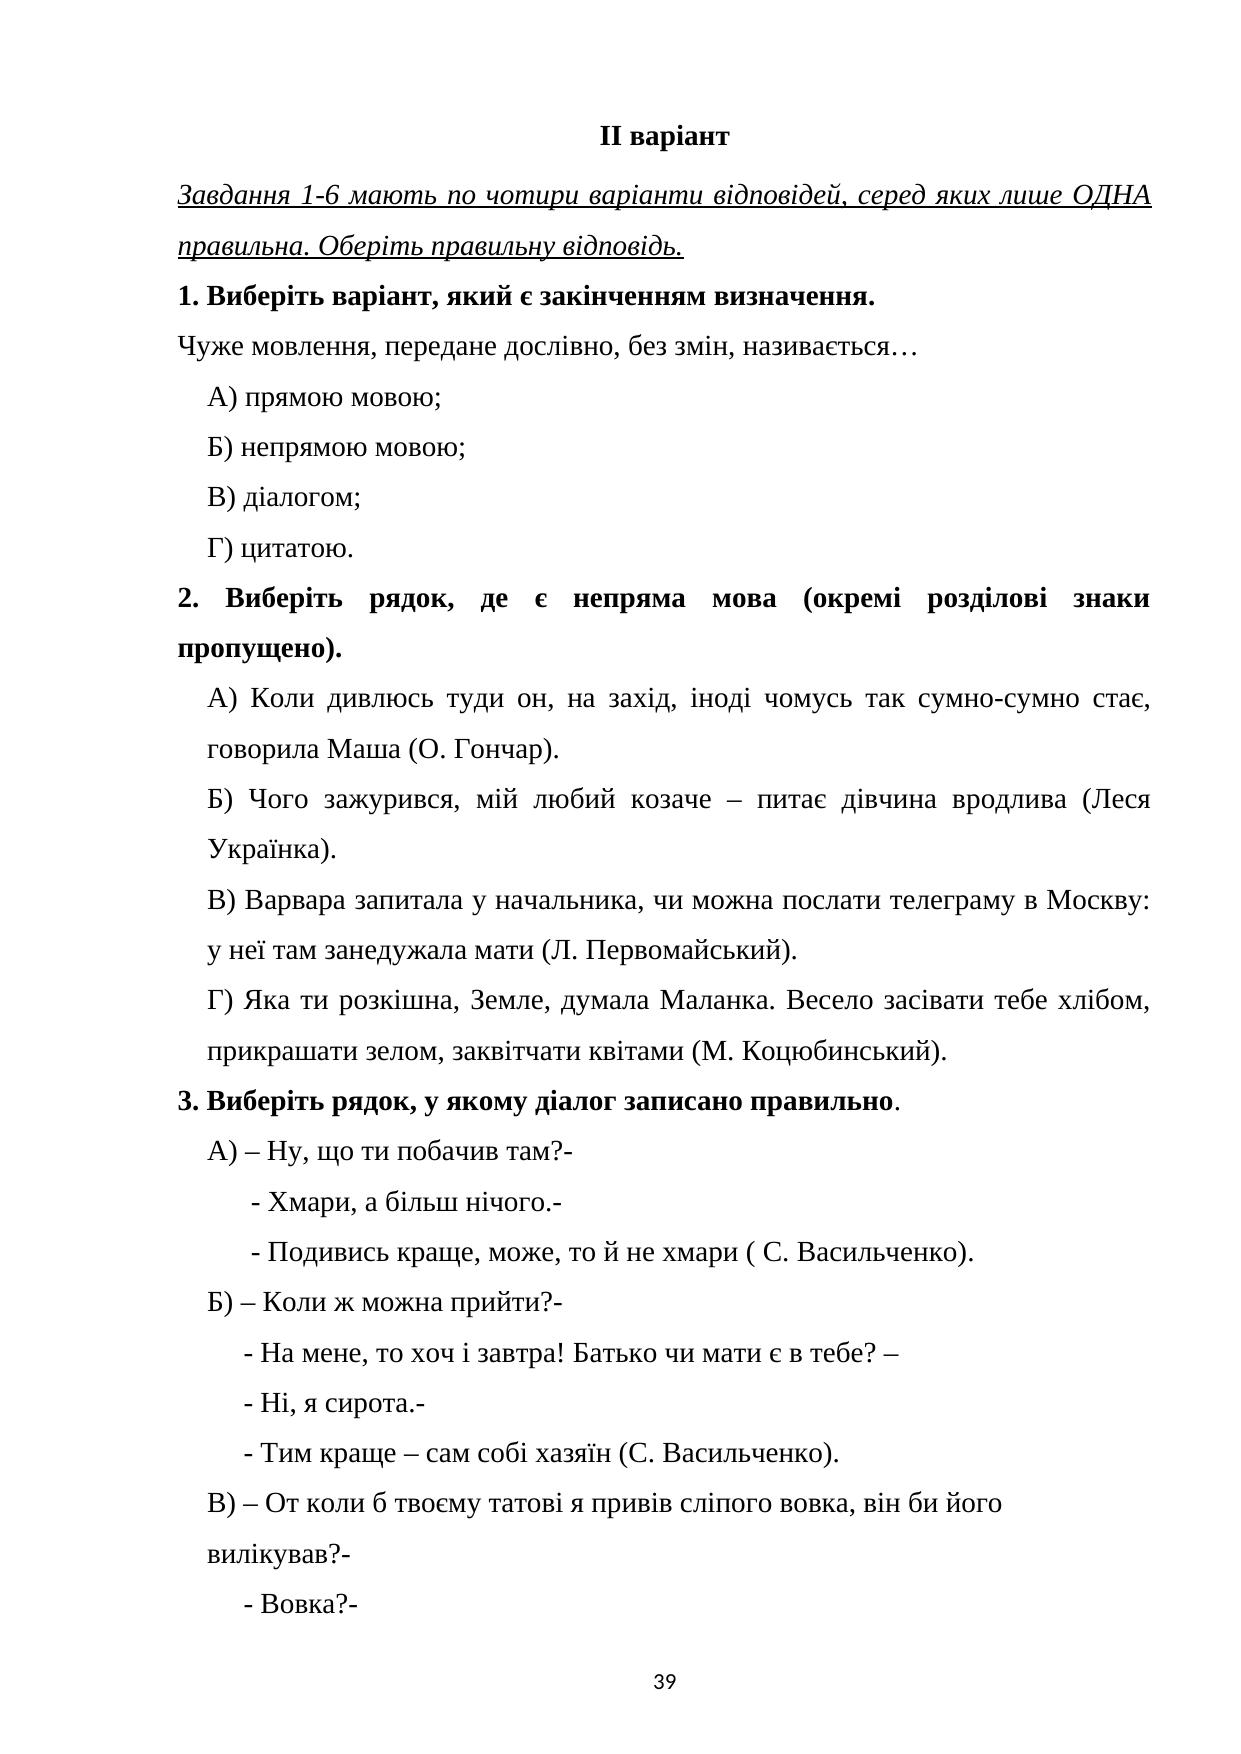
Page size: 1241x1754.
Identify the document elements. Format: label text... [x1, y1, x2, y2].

text Завдання 1-6 мають по чотири варіанти відповідей, серед яких лише ОДНА правильна. Оберіть правильну відповідь. [177, 177, 1152, 206]
text В) діалогом; [207, 479, 1152, 513]
text 3. Виберіть рядок, у якому діалог записано правильно. [177, 1083, 1152, 1117]
text - Подивись краще, може, то й не хмари ( С. Васильченко). [207, 1234, 1152, 1268]
text Б) непрямою мовою; [207, 429, 1152, 463]
text 1. Виберіть варіант, який є закінченням визначення. [177, 278, 1152, 312]
text B) – От коли б твоєму татові я привів сліпого вовка, він би його вилікував?- [207, 1486, 1152, 1569]
text 2. Виберіть рядок, де є непряма мова (окремі розділові знаки пропущено). [177, 580, 1152, 664]
text - Вовка?- [207, 1586, 1152, 1620]
text ІІ варіант [177, 118, 1152, 152]
text Б) Чого зажурився, мій любий козаче – питає дівчина вродлива (Леся Українка). [207, 781, 1152, 865]
text Б) – Коли ж можна прийти?- [207, 1284, 1152, 1318]
text Г) Яка ти розкішна, Земле, думала Маланка. Весело засівати тебе хлібом, прикрашати зелом, заквітчати квітами (М. Коцюбинський). [207, 982, 1152, 1066]
text Чуже мовлення, передане дослівно, без змін, називається… [177, 328, 1152, 362]
text А) прямою мовою; [207, 379, 1152, 412]
text - На мене, то хоч і завтра! Батько чи мати є в тебе? – [207, 1335, 1152, 1368]
text A) Коли дивлюсь туди он, на захід, іноді чомусь так сумно-сумно стає, говорила Маша (О. Гончар). [207, 681, 1152, 764]
text - Ні, я сирота.- [207, 1385, 1152, 1418]
text B) Варвара запитала у начальника, чи можна послати телеграму в Москву: у неї там занедужала мати (Л. Первомайський). [207, 882, 1152, 966]
text A) – Ну, що ти побачив там?- [207, 1133, 1152, 1167]
text Г) цитатою. [207, 530, 1152, 563]
text Завдання 1-6 мають по чотири варіанти відповідей, серед яких лише ОДНА правильна. Оберіть правильну відповідь. [177, 207, 1152, 261]
text - Хмари, а більш нічого.- [207, 1184, 1152, 1217]
text - Тим краще – сам собі хазяїн (С. Васильченко). [207, 1435, 1152, 1469]
